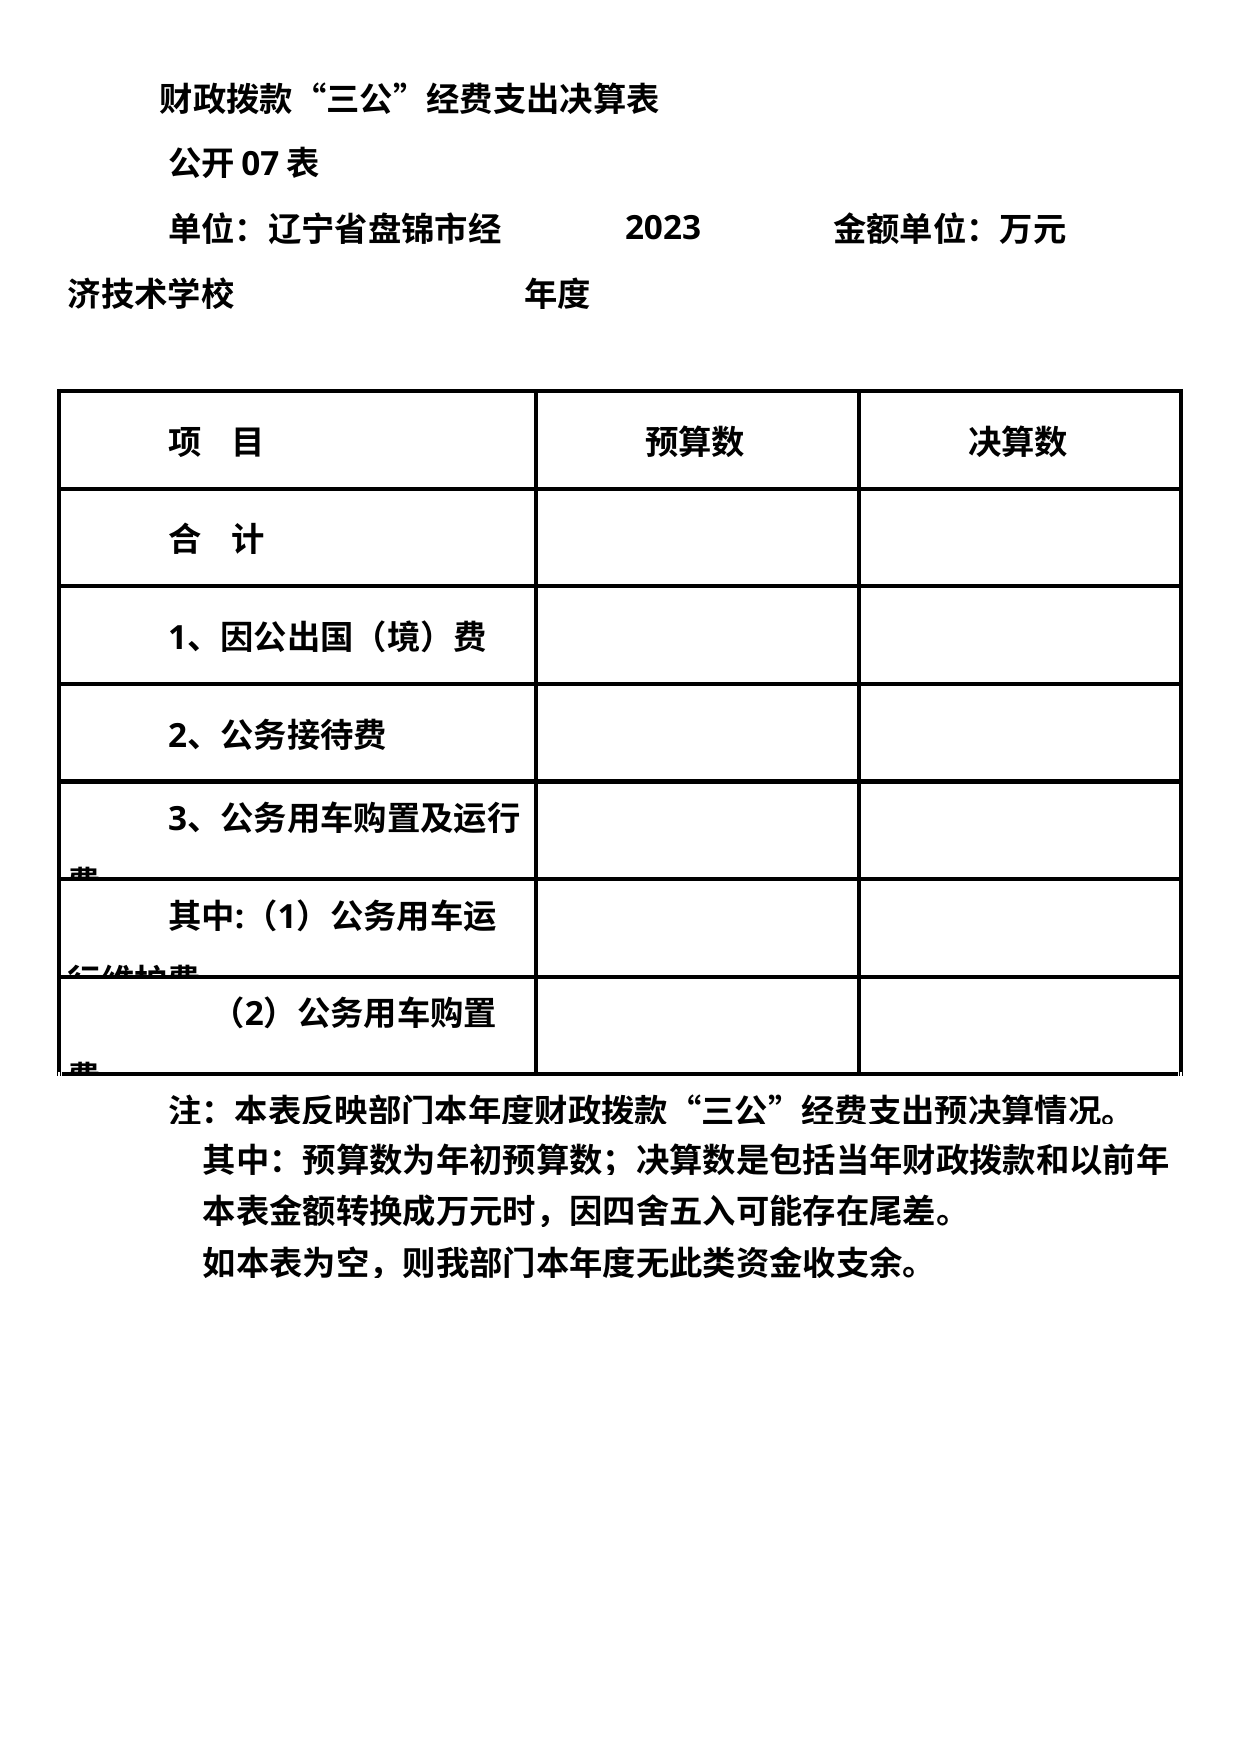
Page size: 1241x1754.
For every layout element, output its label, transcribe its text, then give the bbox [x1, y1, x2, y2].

table_cell 其中:（1）公务用车运行维护费 [61, 881, 534, 974]
table_header 预算数 [538, 393, 857, 487]
table_cell [861, 979, 1179, 1072]
table_cell [538, 588, 857, 682]
table_cell [861, 784, 1179, 877]
table_header 项 目 [61, 393, 534, 487]
table_cell 单位：辽宁省盘锦市经济技术学校 [59, 194, 516, 324]
table_cell 2023年度 [516, 194, 724, 324]
table_cell [538, 979, 857, 1072]
table_cell 2、公务接待费 [61, 686, 534, 779]
table_cell （2）公务用车购置费 [61, 979, 534, 1072]
table_cell 本表金额转换成万元时，因四舍五入可能存在尾差。 [60, 1175, 1180, 1226]
table_cell [861, 588, 1179, 682]
table_cell [861, 686, 1179, 779]
table_cell 3、公务用车购置及运行费 [61, 784, 534, 877]
table_cell [538, 491, 857, 584]
table_header 公开07表 [59, 129, 1181, 194]
table_cell 其中：预算数为年初预算数；决算数是包括当年财政拨款和以前年度结转资金安排的实际支出。 [60, 1124, 1180, 1175]
table_cell [861, 881, 1179, 974]
table_cell [538, 784, 857, 877]
table_cell [861, 491, 1179, 584]
table_cell 金额单位：万元 [724, 194, 1181, 324]
table_cell 如本表为空，则我部门本年度无此类资金收支余。 [60, 1226, 1180, 1278]
table_cell [538, 686, 857, 779]
table_cell 合 计 [61, 491, 534, 584]
table_cell 注：本表反映部门本年度财政拨款“三公”经费支出预决算情况。 [60, 1072, 1180, 1123]
table_cell 1、因公出国（境）费 [61, 588, 534, 682]
text 财政拨款“三公”经费支出决算表 [59, 64, 1181, 129]
table_header 决算数 [861, 393, 1179, 487]
table_cell [538, 881, 857, 974]
